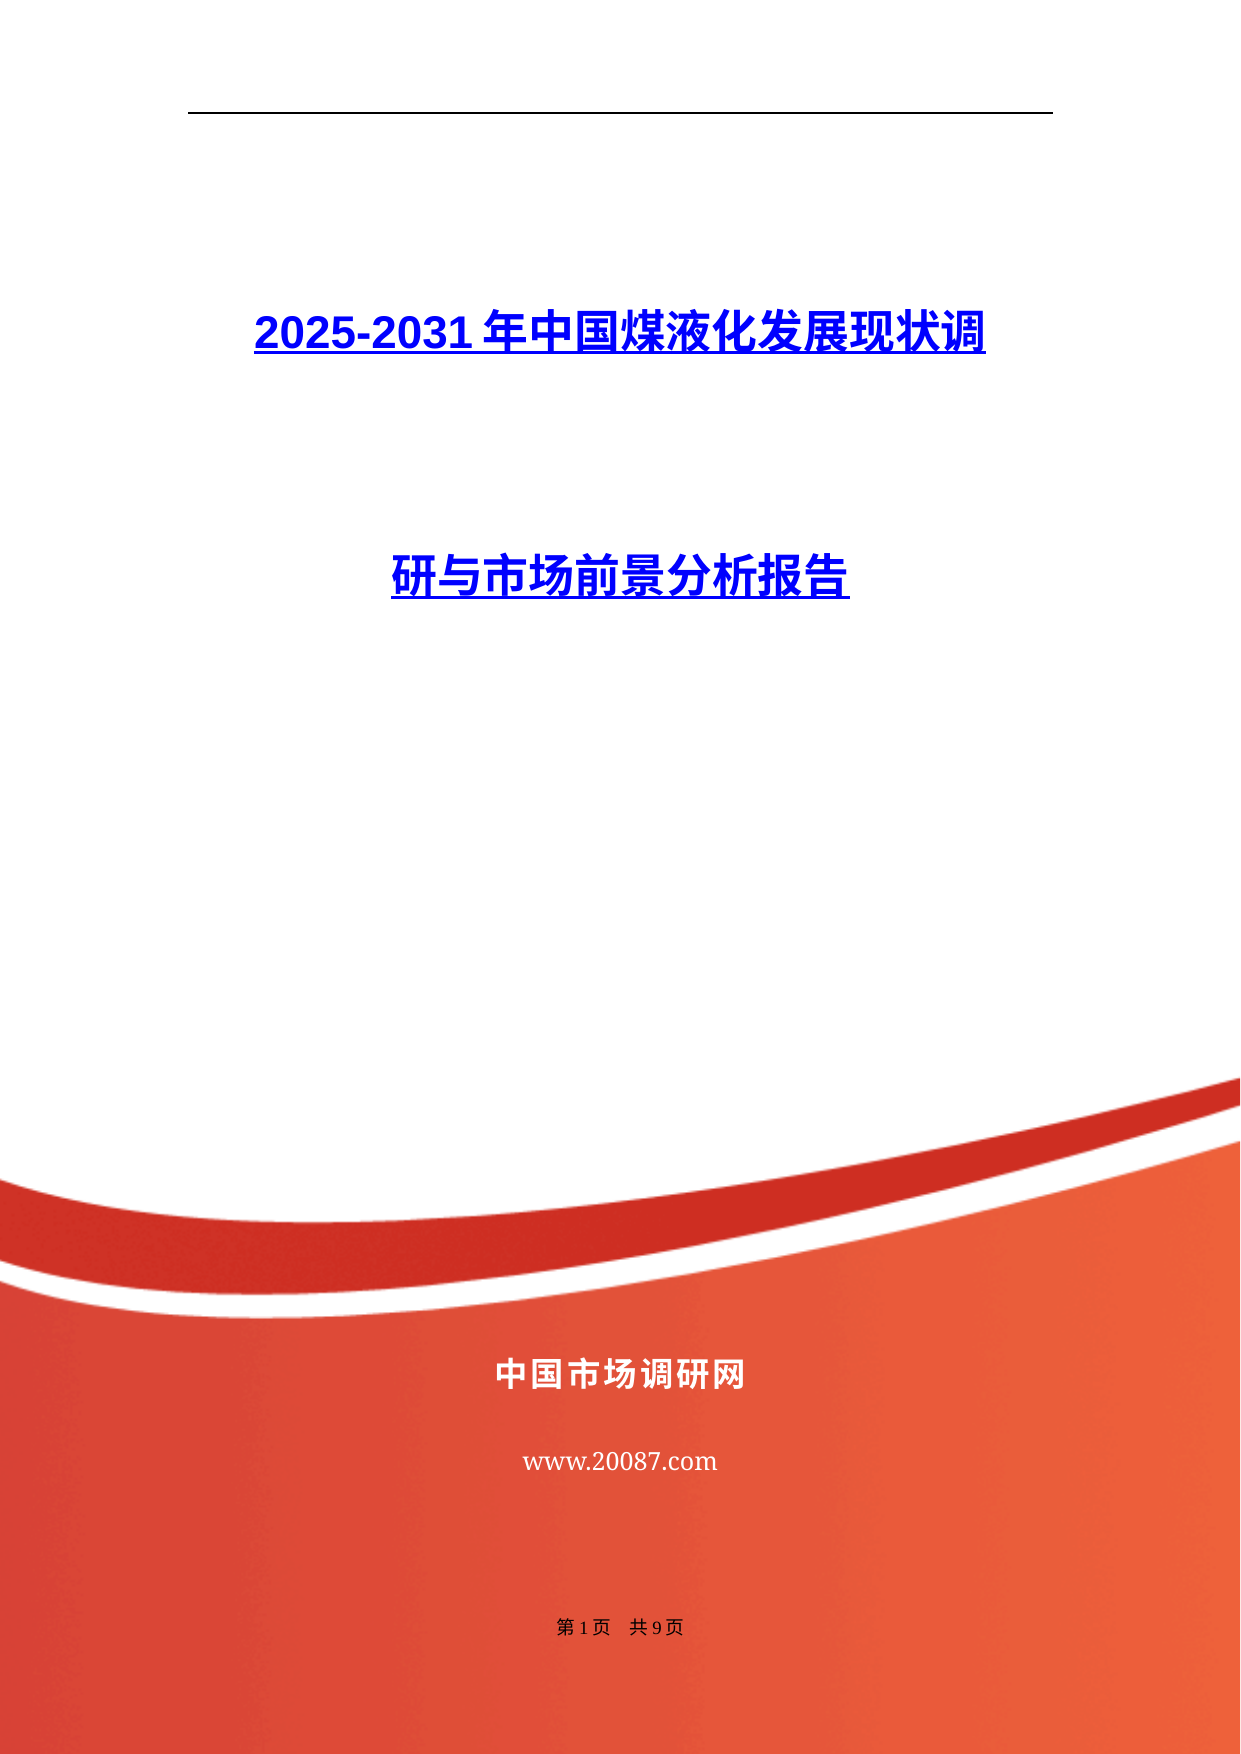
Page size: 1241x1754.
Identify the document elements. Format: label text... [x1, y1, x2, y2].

text www.20087.com [187, 1428, 1053, 1493]
subtitle 中国市场调研网 [187, 1339, 1053, 1404]
picture [0, 1006, 1241, 1754]
table_header 2025-2031年中国煤液化发展现状调研与市场前景分析报告 [188, 207, 1053, 773]
